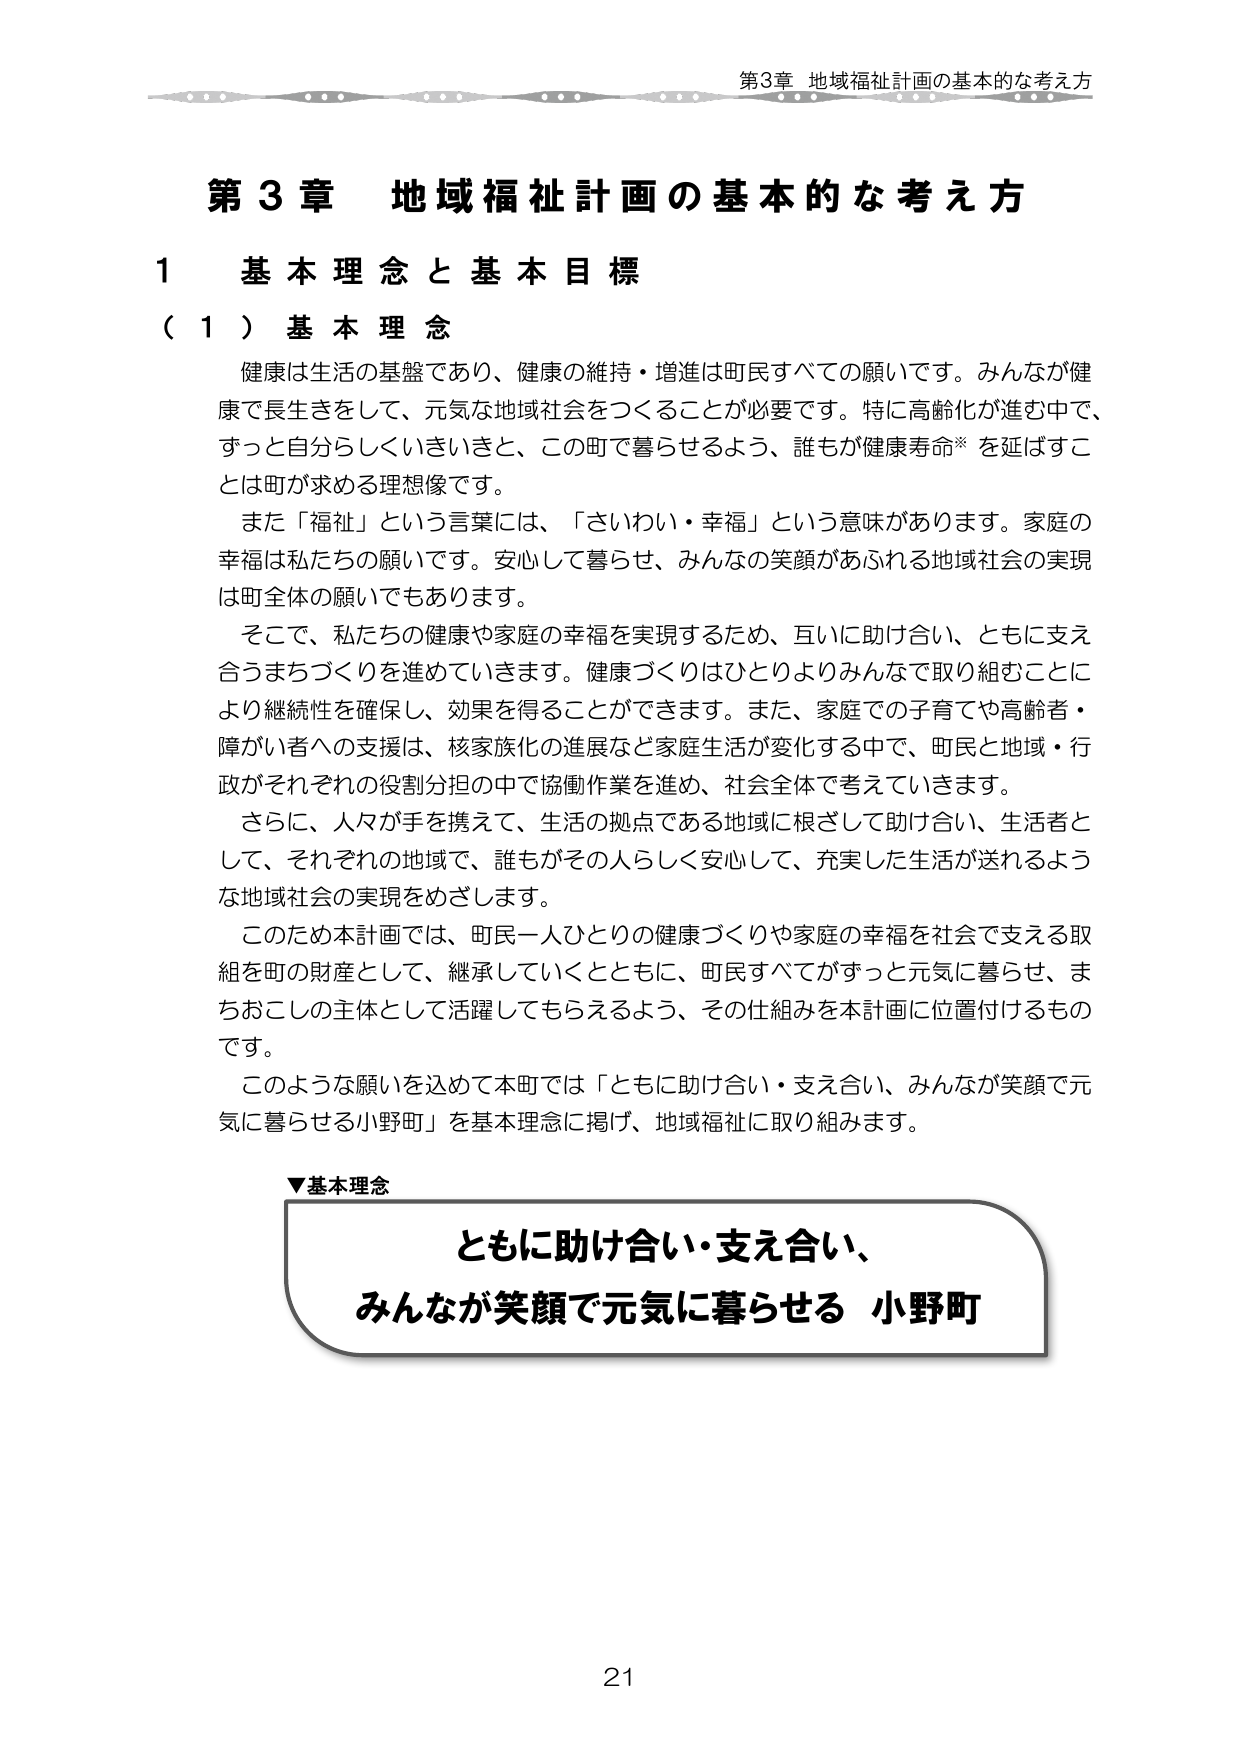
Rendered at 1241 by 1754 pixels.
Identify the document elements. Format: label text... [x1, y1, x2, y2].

text 健康は生活の基盤であり、健康の維持・増進は町民すべての願いです。みんなが健康で長生きをして、元気な地域社会をつくることが必要です。特に高齢化が進む中で、ずっと自分らしくいきいきと、この町で暮らせるよう、誰もが健康寿命※を延ばすことは町が求める理想像です。 [208, 354, 1092, 504]
text このような願いを込めて本町では「ともに助け合い・支え合い、みんなが笑顔で元気に暮らせる小野町」を基本理念に掲げ、地域福祉に取り組みます。 [208, 1066, 1092, 1141]
text さらに、人々が手を携えて、生活の拠点である地域に根ざして助け合い、生活者として、それぞれの地域で、誰もがその人らしく安心して、充実した生活が送れるような地域社会の実現をめざします。 [208, 804, 1092, 916]
text そこで、私たちの健康や家庭の幸福を実現するため、互いに助け合い、ともに支え合うまちづくりを進めていきます。健康づくりはひとりよりみんなで取り組むことにより継続性を確保し、効果を得ることができます。また、家庭での子育てや高齢者・障がい者への支援は、核家族化の進展など家庭生活が変化する中で、町民と地域・行政がそれぞれの役割分担の中で協働作業を進め、社会全体で考えていきます。 [208, 616, 1092, 804]
subtitle １ 基本理念と基本目標 [148, 252, 1092, 290]
text また「福祉」という言葉には、「さいわい・幸福」という意味があります。家庭の幸福は私たちの願いです。安心して暮らせ、みんなの笑顔があふれる地域社会の実現は町全体の願いでもあります。 [208, 504, 1092, 616]
text このため本計画では、町民一人ひとりの健康づくりや家庭の幸福を社会で支える取組を町の財産として、継承していくとともに、町民すべてがずっと元気に暮らせ、まちおこしの主体として活躍してもらえるよう、その仕組みを本計画に位置付けるものです。 [208, 916, 1092, 1066]
picture [147, 91, 1093, 103]
text 第３章 地域福祉計画の基本的な考え方 [148, 177, 1092, 215]
subtitle （１）基本理念 [148, 309, 1092, 346]
